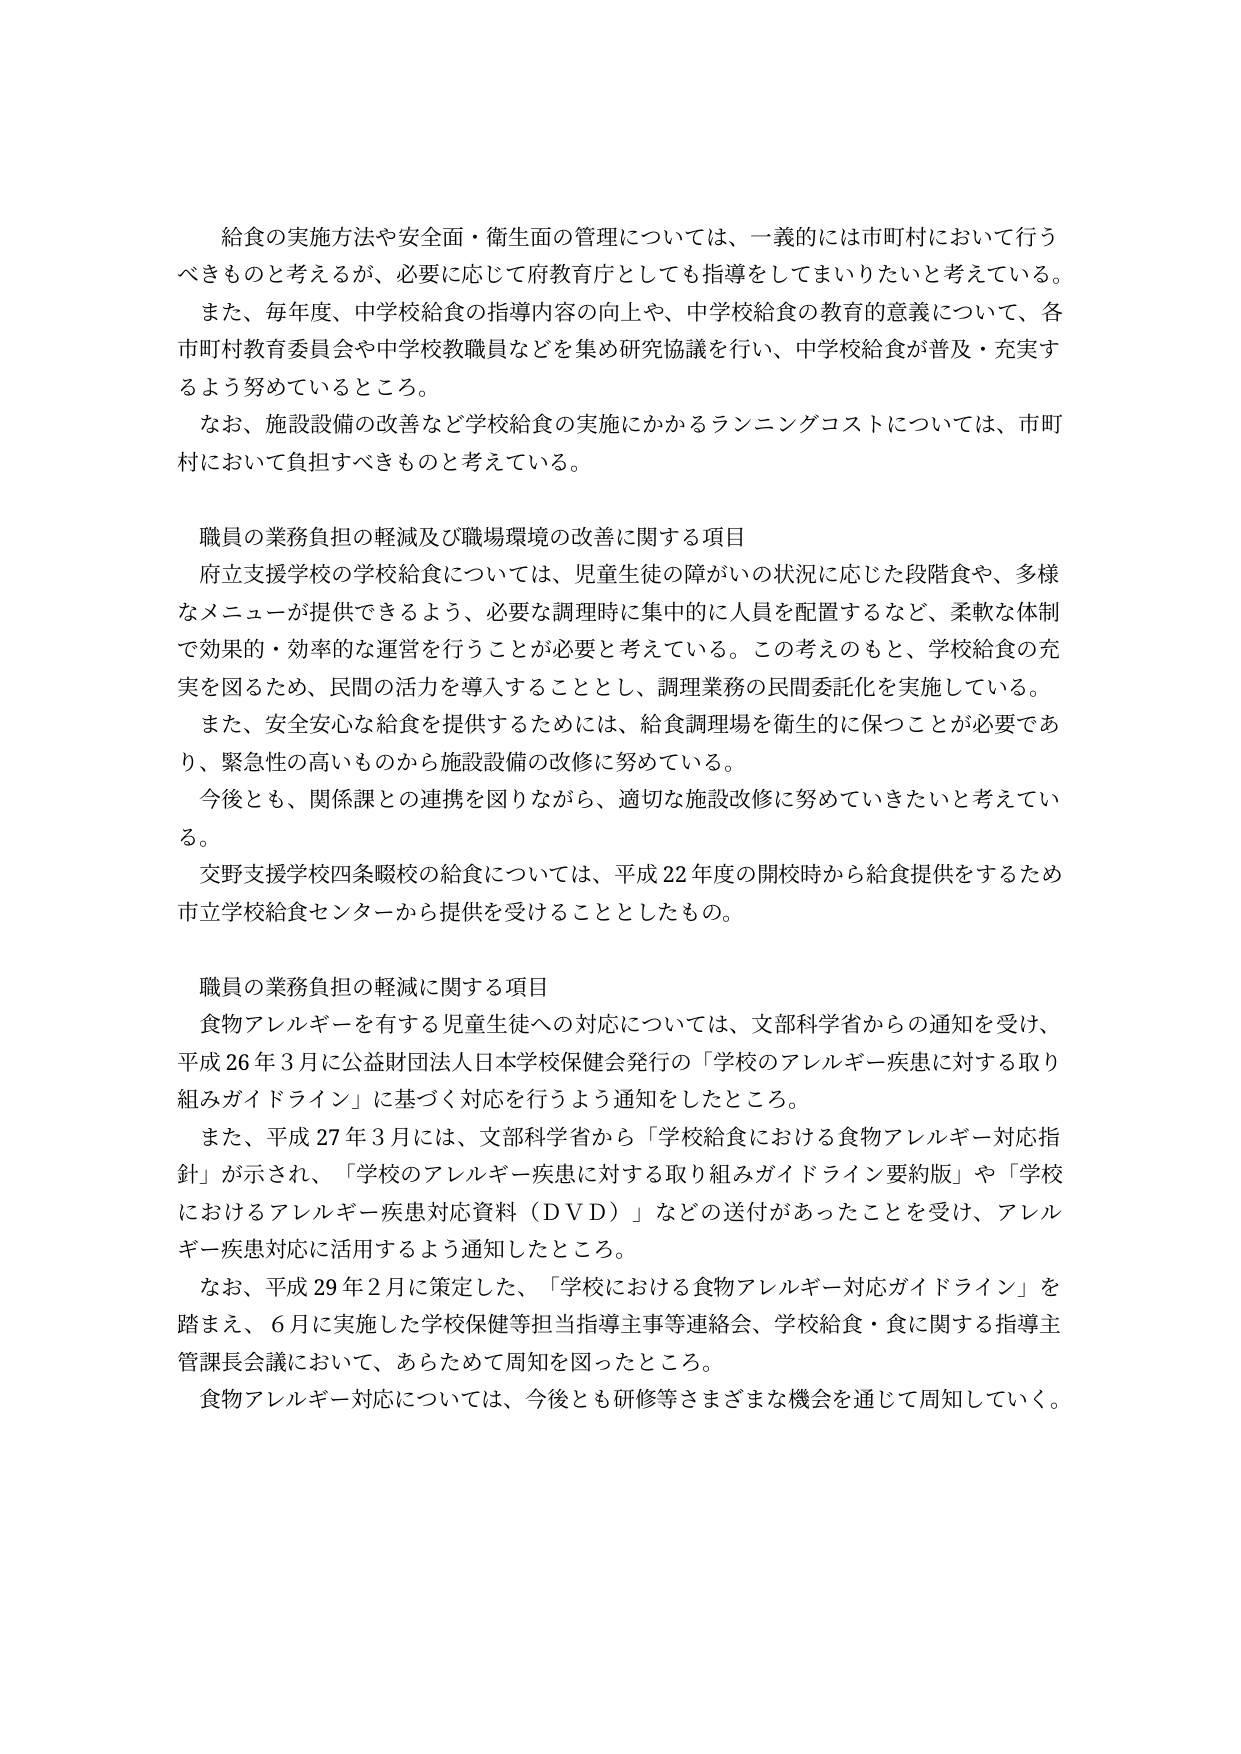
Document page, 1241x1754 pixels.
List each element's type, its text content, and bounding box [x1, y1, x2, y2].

text 府立支援学校の学校給食については、児童生徒の障がいの状況に応じた段階食や、多様なメニューが提供できるよう、必要な調理時に集中的に人員を配置するなど、柔軟な体制で効果的・効率的な運営を行うことが必要と考えている。この考えのもと、学校給食の充実を図るため、民間の活力を導入することとし、調理業務の民間委託化を実施している。 [177, 554, 1063, 704]
text 食物アレルギー対応については、今後とも研修等さまざまな機会を通じて周知していく。 [177, 1379, 1063, 1417]
text なお、施設設備の改善など学校給食の実施にかかるランニングコストについては、市町村において負担すべきものと考えている。 [177, 404, 1063, 479]
text 食物アレルギーを有する児童生徒への対応については、文部科学省からの通知を受け、平成26年３月に公益財団法人日本学校保健会発行の「学校のアレルギー疾患に対する取り組みガイドライン」に基づく対応を行うよう通知をしたところ。 [177, 1004, 1063, 1117]
text また、安全安心な給食を提供するためには、給食調理場を衛生的に保つことが必要であり、緊急性の高いものから施設設備の改修に努めている。 [177, 704, 1063, 779]
text なお、平成29年２月に策定した、「学校における食物アレルギー対応ガイドライン」を踏まえ、６月に実施した学校保健等担当指導主事等連絡会、学校給食・食に関する指導主管課長会議において、あらためて周知を図ったところ。 [177, 1267, 1063, 1379]
text 交野支援学校四条畷校の給食については、平成22年度の開校時から給食提供をするため、市立学校給食センターから提供を受けることとしたもの。 [177, 854, 1063, 929]
text 給食の実施方法や安全面・衛生面の管理については、一義的には市町村において行うべきものと考えるが、必要に応じて府教育庁としても指導をしてまいりたいと考えている。 [177, 217, 1063, 292]
text 職員の業務負担の軽減及び職場環境の改善に関する項目 [177, 517, 1063, 554]
text 今後とも、関係課との連携を図りながら、適切な施設改修に努めていきたいと考えている。 [177, 779, 1063, 854]
text また、毎年度、中学校給食の指導内容の向上や、中学校給食の教育的意義について、各市町村教育委員会や中学校教職員などを集め研究協議を行い、中学校給食が普及・充実するよう努めているところ。 [177, 292, 1063, 404]
text 職員の業務負担の軽減に関する項目 [177, 967, 1063, 1004]
text また、平成27年３月には、文部科学省から「学校給食における食物アレルギー対応指針」が示され、「学校のアレルギー疾患に対する取り組みガイドライン要約版」や「学校におけるアレルギー疾患対応資料（ＤＶＤ）」などの送付があったことを受け、アレルギー疾患対応に活用するよう通知したところ。 [177, 1117, 1063, 1267]
